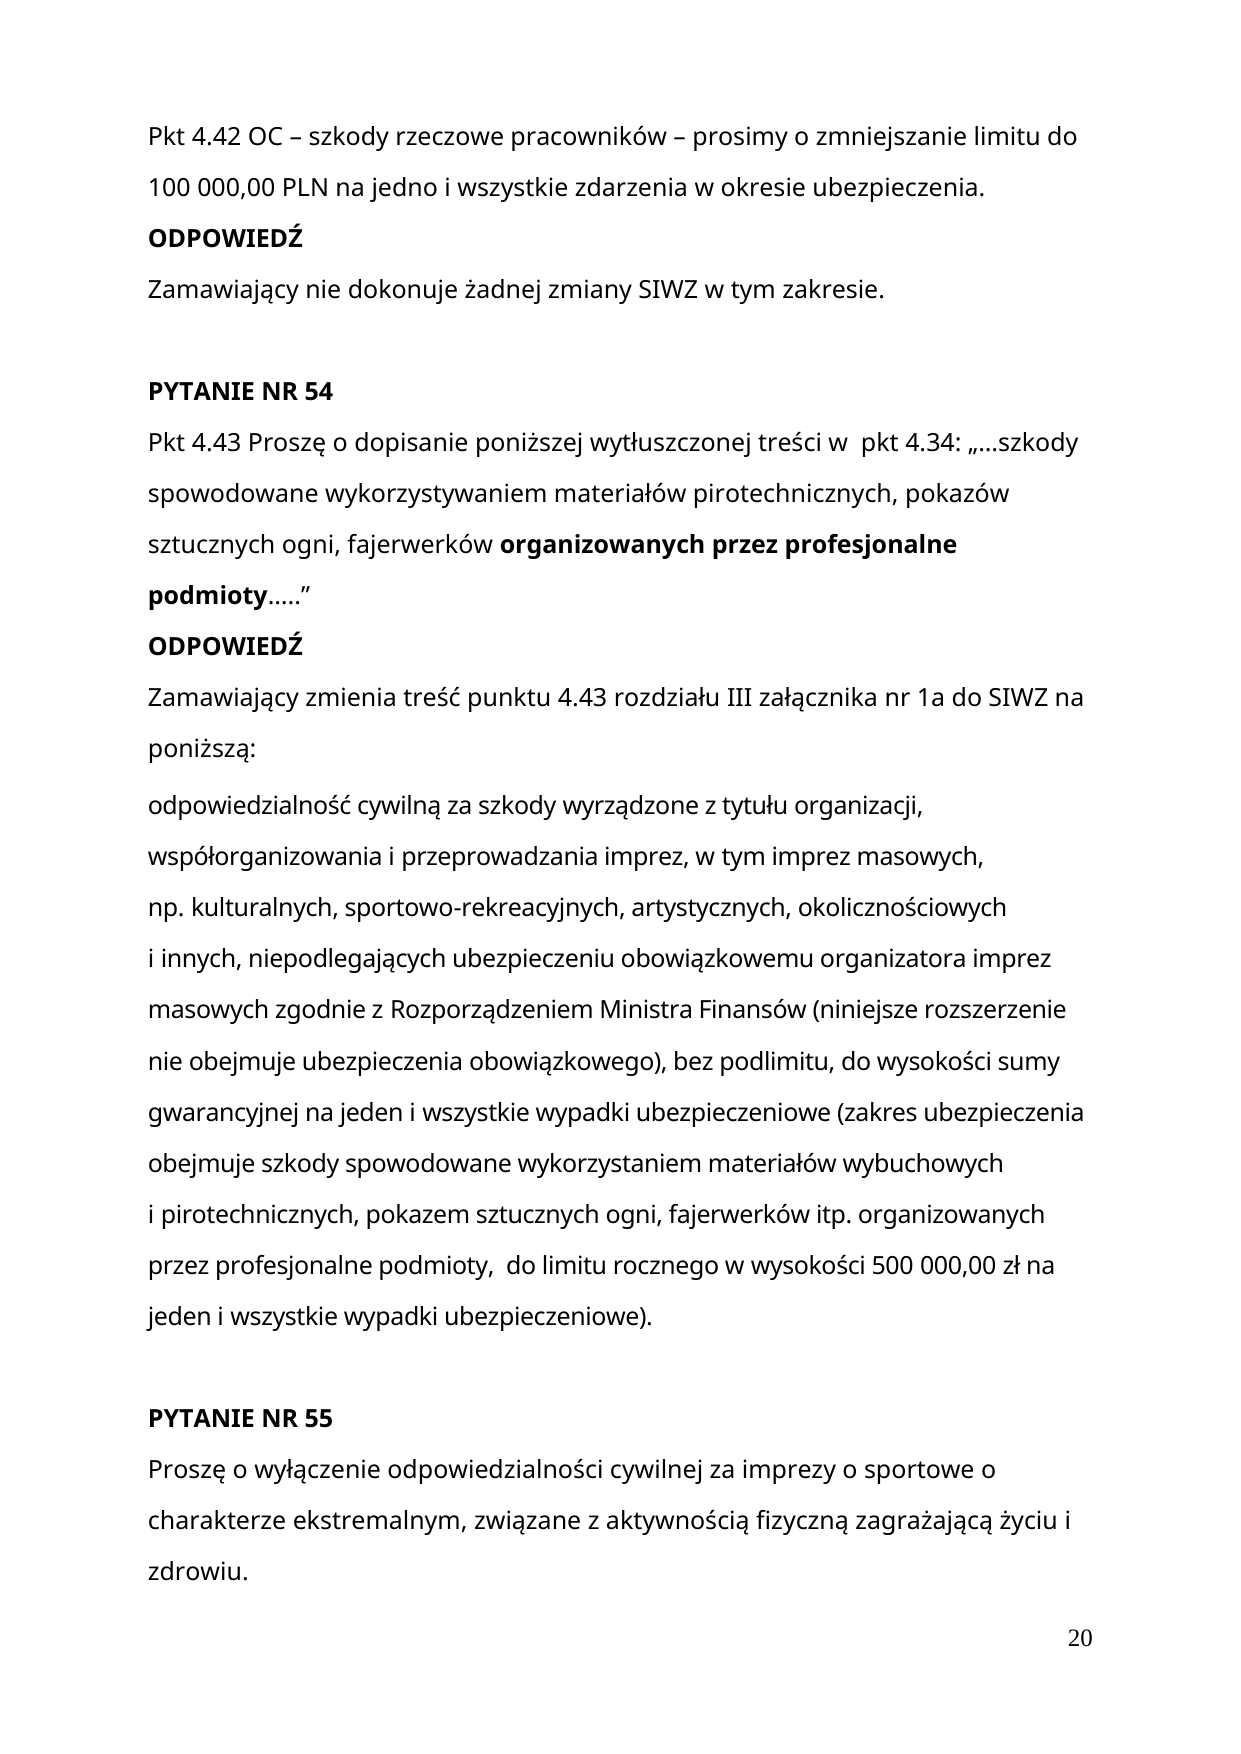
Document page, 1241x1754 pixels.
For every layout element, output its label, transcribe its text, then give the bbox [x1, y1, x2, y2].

text Zamawiający zmienia treść punktu 4.43 rozdziału III załącznika nr 1a do SIWZ na poniższą: [148, 679, 1092, 765]
text PYTANIE NR 54 [148, 373, 1092, 407]
text ODPOWIEDŹ [148, 220, 1092, 254]
text Zamawiający nie dokonuje żadnej zmiany SIWZ w tym zakresie. [148, 271, 1092, 305]
text odpowiedzialność cywilną za szkody wyrządzone z tytułu organizacji, współorganizowania i przeprowadzania imprez, w tym imprez masowych, np. kulturalnych, sportowo-rekreacyjnych, artystycznych, okolicznościowych i innych, niepodlegających ubezpieczeniu obowiązkowemu organizatora imprez masowych zgodnie z Rozporządzeniem Ministra Finansów (niniejsze rozszerzenie nie obejmuje ubezpieczenia obowiązkowego), bez podlimitu, do wysokości sumy gwarancyjnej na jeden i wszystkie wypadki ubezpieczeniowe (zakres ubezpieczenia obejmuje szkody spowodowane wykorzystaniem materiałów wybuchowych i pirotechnicznych, pokazem sztucznych ogni, fajerwerków itp. organizowanych przez profesjonalne podmioty, do limitu rocznego w wysokości 500 000,00 zł na jeden i wszystkie wypadki ubezpieczeniowe). [148, 788, 1092, 1332]
text PYTANIE NR 55 [148, 1400, 1092, 1434]
text Pkt 4.43 Proszę o dopisanie poniższej wytłuszczonej treści w pkt 4.34: „…szkody spowodowane wykorzystywaniem materiałów pirotechnicznych, pokazów sztucznych ogni, fajerwerków organizowanych przez profesjonalne podmioty…..” [148, 424, 1092, 612]
text Proszę o wyłączenie odpowiedzialności cywilnej za imprezy o sportowe o charakterze ekstremalnym, związane z aktywnością fizyczną zagrażającą życiu i zdrowiu. [148, 1451, 1092, 1588]
text ODPOWIEDŹ [148, 628, 1092, 663]
text Pkt 4.42 OC – szkody rzeczowe pracowników – prosimy o zmniejszanie limitu do 100 000,00 PLN na jedno i wszystkie zdarzenia w okresie ubezpieczenia. [148, 118, 1092, 203]
